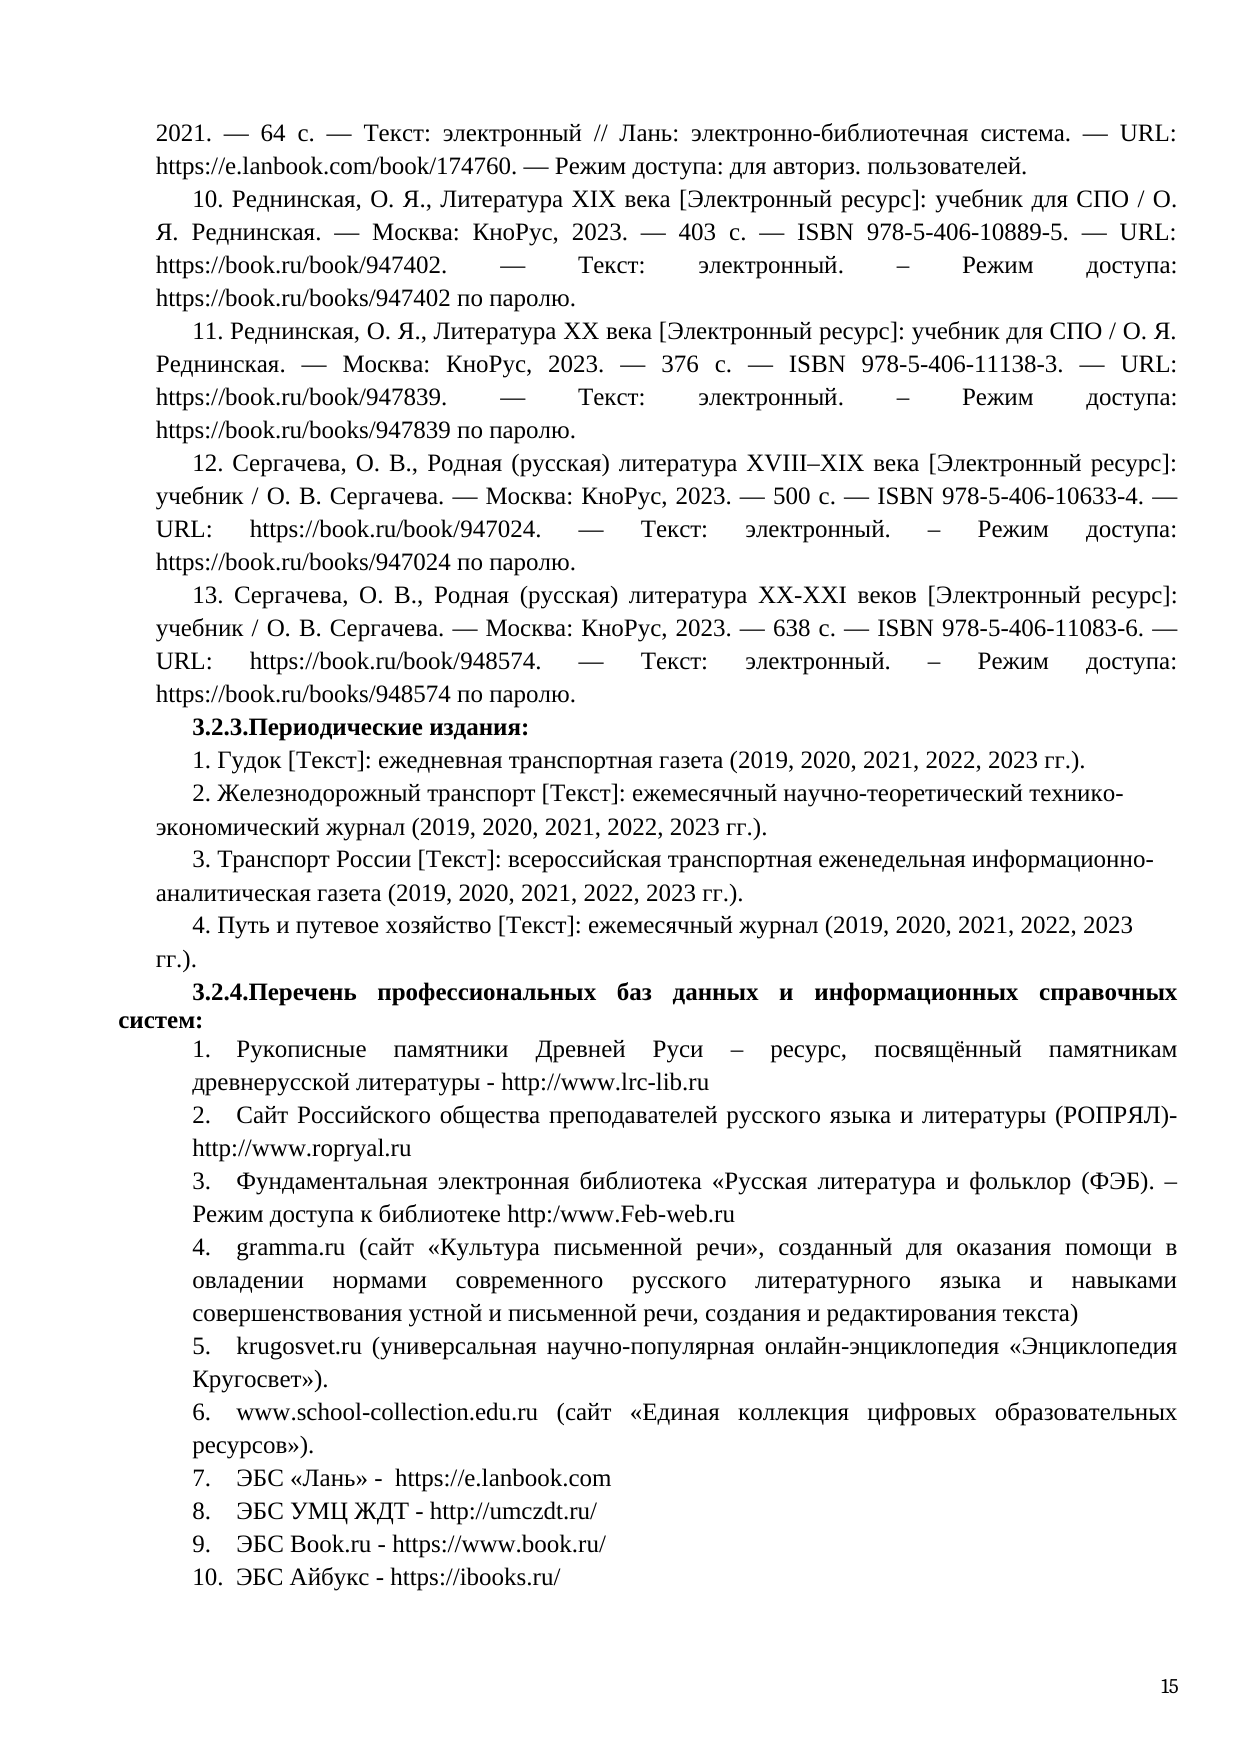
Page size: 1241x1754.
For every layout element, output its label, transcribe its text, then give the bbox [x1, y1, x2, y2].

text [156, 118, 1178, 180]
text 12. Сергачева, О. В., Родная (русская) литература XVIII–XIX века [Электронный ресурс]: учебник / О. В. Сергачева. — Москва: КноРус, 2023. — 500 с. — ISBN 978-5-406-10633-4. — URL: https://book.ru/book/947024. — Текст: электронный. – Режим доступа: https://book.ru/books/947024 по паролю. [156, 448, 1178, 576]
text 3.2.3.Периодические издания: [156, 712, 1178, 741]
text 1. Гудок [Текст]: ежедневная транспортная газета (2019, 2020, 2021, 2022, 2023 гг.). [156, 746, 1178, 774]
text 3. Транспорт России [Текст]: всероссийская транспортная еженедельная информационно-аналитическая газета (2019, 2020, 2021, 2022, 2023 гг.). [156, 844, 1178, 906]
list 2. Сайт Российского общества преподавателей русского языка и литературы (РОПРЯЛ)- http://www.ropryal.ru [192, 1100, 1178, 1162]
text 10. Реднинская, О. Я., Литература XIX века [Электронный ресурс]: учебник для СПО / О. Я. Реднинская. — Москва: КноРус, 2023. — 403 с. — ISBN 978-5-406-10889-5. — URL: https://book.ru/book/947402. — Текст: электронный. – Режим доступа: https://book.ru/books/947402 по паролю. [156, 184, 1178, 312]
text 4. Путь и путевое хозяйство [Текст]: ежемесячный журнал (2019, 2020, 2021, 2022, 2023 гг.). [156, 911, 1178, 972]
list 1. Рукописные памятники Древней Руси – ресурс, посвящённый памятникам древнерусской литературы - http://www.lrc-lib.ru [192, 1034, 1178, 1096]
list 4. gramma.ru (сайт «Культура письменной речи», созданный для оказания помощи в овладении нормами современного русского литературного языка и навыками совершенствования устной и письменной речи, создания и редактирования текста) [192, 1232, 1178, 1327]
list 8. ЭБС УМЦ ЖДТ - http://umczdt.ru/ [192, 1496, 1178, 1525]
list 10. ЭБС Айбукс - https://ibooks.ru/ [192, 1562, 1178, 1591]
list 5. krugosvet.ru (универсальная научно-популярная онлайн-энциклопедия «Энциклопедия Кругосвет»). [192, 1331, 1178, 1393]
list 7. ЭБС «Лань» - https://e.lanbook.com [192, 1463, 1178, 1492]
list 6. www.school-collection.edu.ru (сайт «Единая коллекция цифровых образовательных ресурсов»). [192, 1397, 1178, 1459]
text 11. Реднинская, О. Я., Литература XX века [Электронный ресурс]: учебник для СПО / О. Я. Реднинская. — Москва: КноРус, 2023. — 376 с. — ISBN 978-5-406-11138-3. — URL: https://book.ru/book/947839. — Текст: электронный. – Режим доступа: https://book.ru/books/947839 по паролю. [156, 316, 1178, 444]
list 3.2.4.Перечень профессиональных баз данных и информационных справочных систем: [118, 977, 1178, 1034]
text 2. Железнодорожный транспорт [Текст]: ежемесячный научно-теоретический технико-экономический журнал (2019, 2020, 2021, 2022, 2023 гг.). [156, 778, 1178, 840]
list 3. Фундаментальная электронная библиотека «Русская литература и фольклор (ФЭБ). – Режим доступа к библиотеке http:/www.Feb-web.ru [192, 1166, 1178, 1228]
text 13. Сергачева, О. В., Родная (русская) литература XX-XXI веков [Электронный ресурс]: учебник / О. В. Сергачева. — Москва: КноРус, 2023. — 638 с. — ISBN 978-5-406-11083-6. — URL: https://book.ru/book/948574. — Текст: электронный. – Режим доступа: https://book.ru/books/948574 по паролю. [156, 580, 1178, 708]
list 9. ЭБС Book.ru - https://www.book.ru/ [192, 1529, 1178, 1558]
